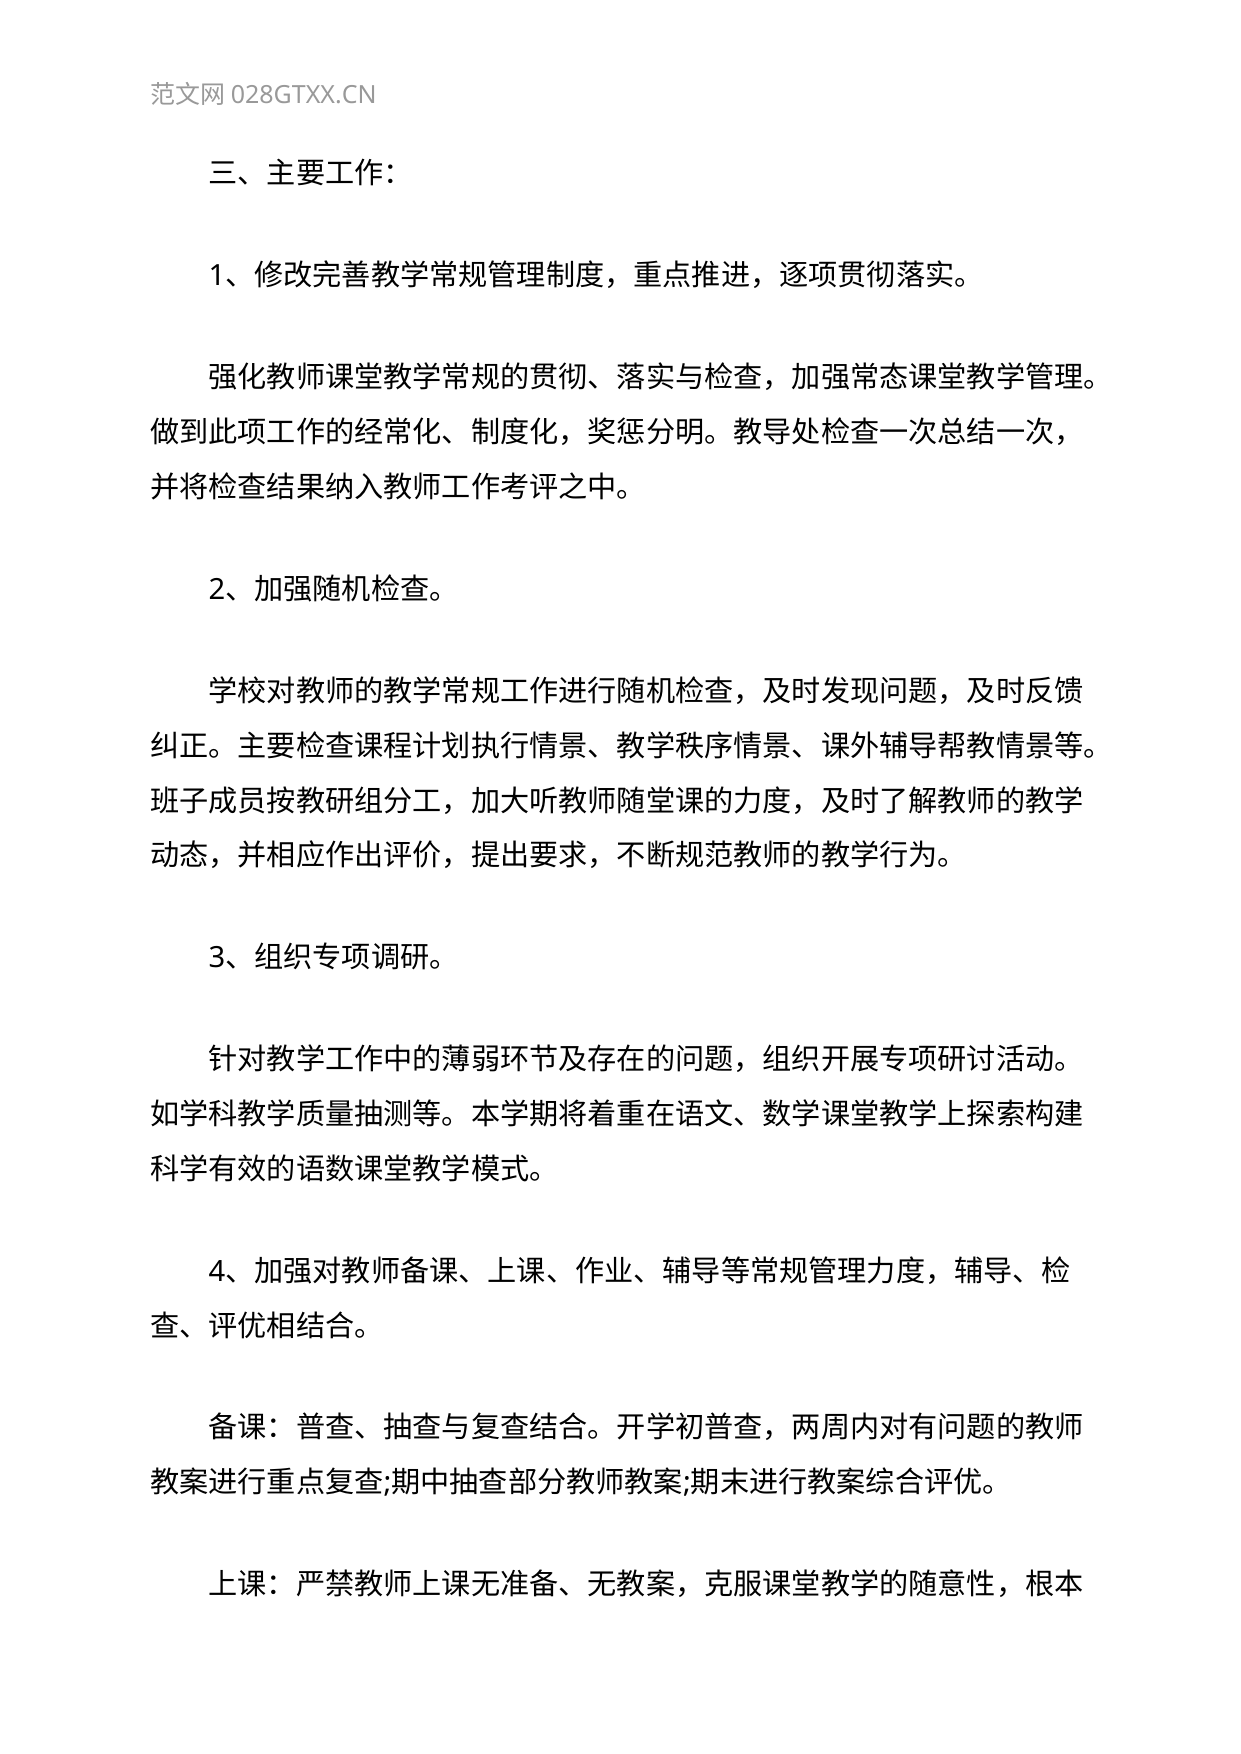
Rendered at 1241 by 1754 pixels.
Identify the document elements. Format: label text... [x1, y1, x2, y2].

text 3、组织专项调研。 [150, 934, 1090, 976]
text 1、修改完善教学常规管理制度，重点推进，逐项贯彻落实。 [150, 252, 1090, 294]
text 备课：普查、抽查与复查结合。开学初普查，两周内对有问题的教师教案进行重点复查;期中抽查部分教师教案;期末进行教案综合评优。 [150, 1404, 1090, 1501]
text 强化教师课堂教学常规的贯彻、落实与检查，加强常态课堂教学管理。做到此项工作的经常化、制度化，奖惩分明。教导处检查一次总结一次，并将检查结果纳入教师工作考评之中。 [150, 354, 1090, 506]
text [150, 1561, 1090, 1603]
text 2、加强随机检查。 [150, 565, 1090, 608]
text 学校对教师的教学常规工作进行随机检查，及时发现问题，及时反馈纠正。主要检查课程计划执行情景、教学秩序情景、课外辅导帮教情景等。班子成员按教研组分工，加大听教师随堂课的力度，及时了解教师的教学动态，并相应作出评价，提出要求，不断规范教师的教学行为。 [150, 667, 1090, 874]
text 针对教学工作中的薄弱环节及存在的问题，组织开展专项研讨活动。如学科教学质量抽测等。本学期将着重在语文、数学课堂教学上探索构建科学有效的语数课堂教学模式。 [150, 1036, 1090, 1188]
text 4、加强对教师备课、上课、作业、辅导等常规管理力度，辅导、检查、评优相结合。 [150, 1247, 1090, 1344]
text 三、主要工作： [150, 150, 1090, 192]
